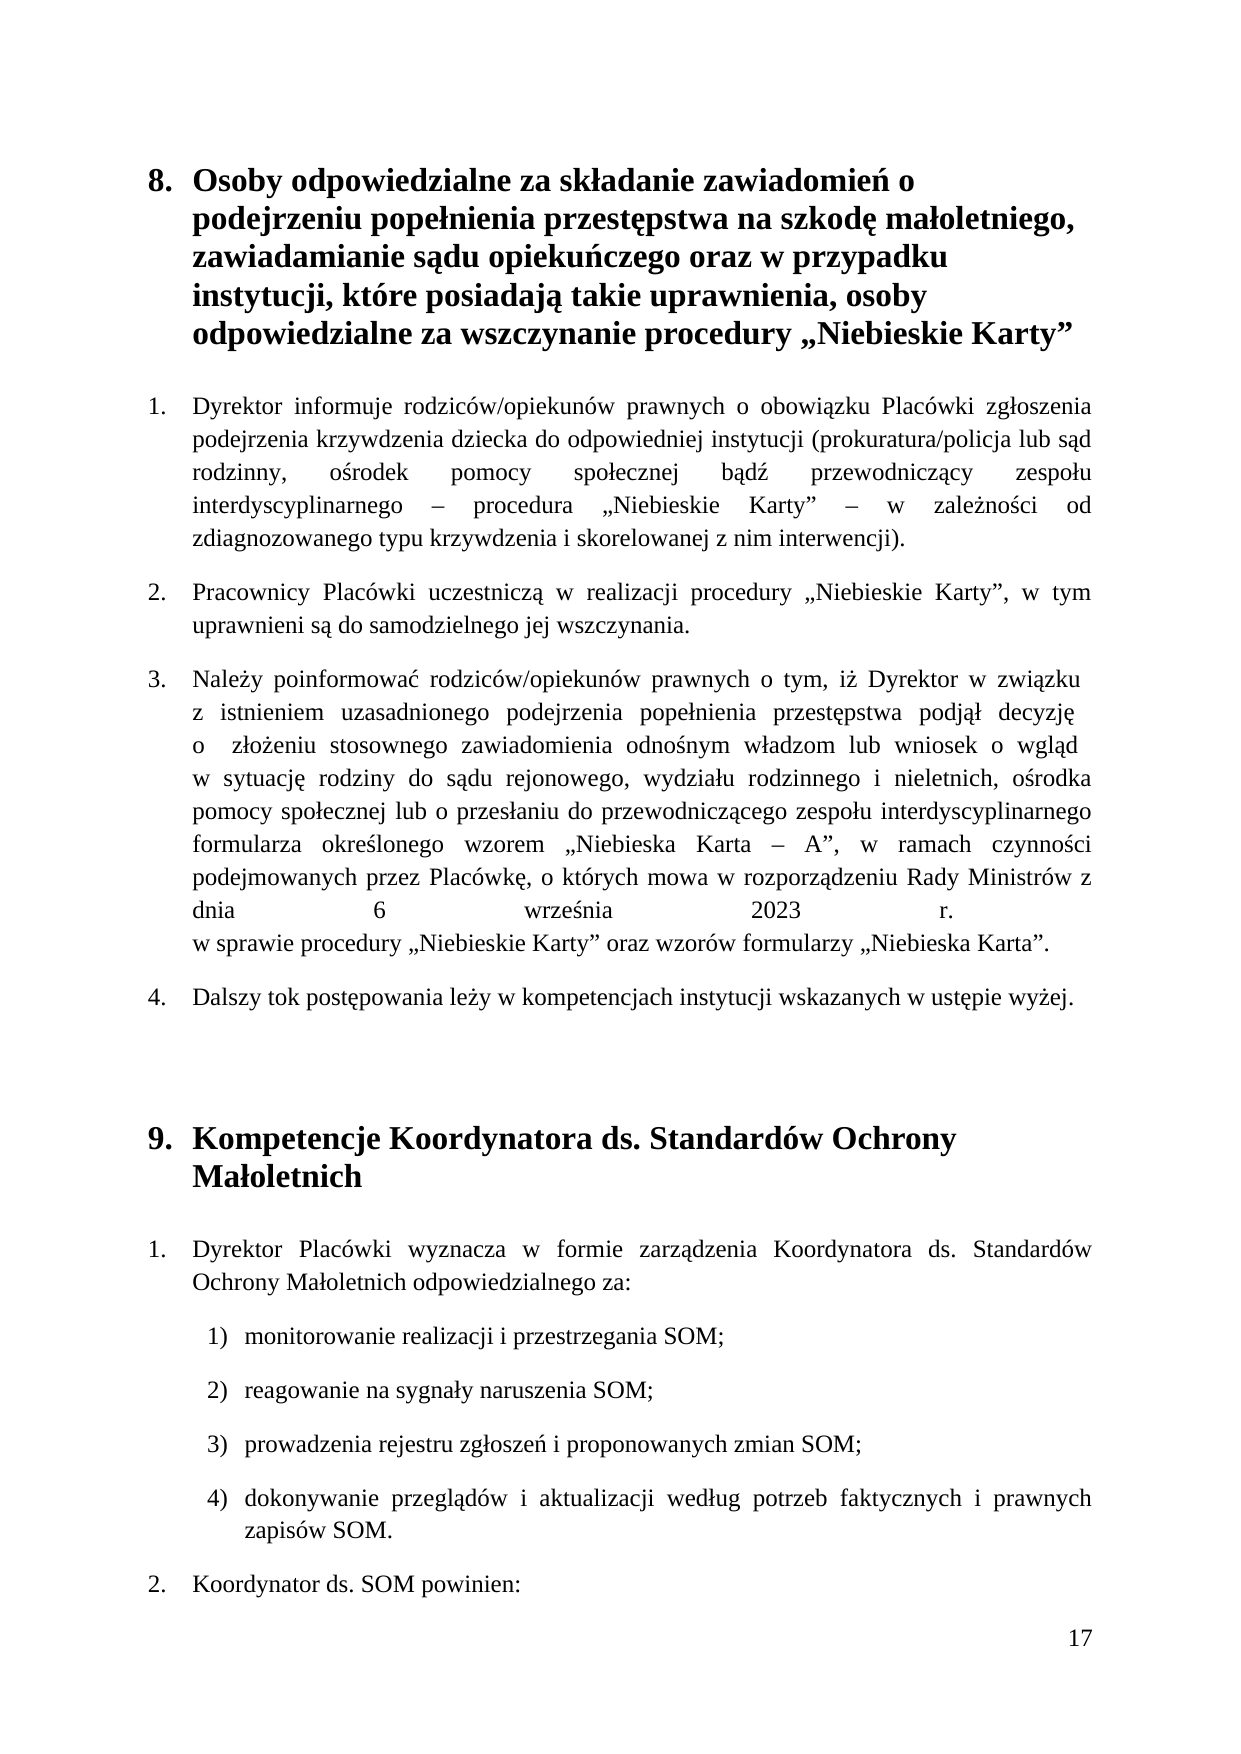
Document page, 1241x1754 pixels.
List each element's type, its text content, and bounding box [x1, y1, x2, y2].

list Koordynator ds. SOM powinien: [148, 1569, 1092, 1598]
list reagowanie na sygnały naruszenia SOM; [207, 1375, 1092, 1404]
list Należy poinformować rodziców/opiekunów prawnych o tym, iż Dyrektor w związku z istnieniem uzasadnionego podejrzenia popełnienia przestępstwa podjął decyzję o złożeniu stosownego zawiadomienia odnośnym władzom lub wniosek o wgląd w sytuację rodziny do sądu rejonowego, wydziału rodzinnego i nieletnich, ośrodka pomocy społecznej lub o przesłaniu do przewodniczącego zespołu interdyscyplinarnego formularza określonego wzorem „Niebieska Karta – A”, w ramach czynności podejmowanych przez Placówkę, o których mowa w rozporządzeniu Rady Ministrów z dnia 6 września 2023 r. w sprawie procedury „Niebieskie Karty” oraz wzorów formularzy „Niebieska Karta”. [148, 664, 1092, 957]
subtitle Osoby odpowiedzialne za składanie zawiadomień o podejrzeniu popełnienia przestępstwa na szkodę małoletniego, zawiadamianie sądu opiekuńczego oraz w przypadku instytucji, które posiadają takie uprawnienia, osoby odpowiedzialne za wszczynanie procedury „Niebieskie Karty” [148, 160, 1092, 352]
list Dyrektor informuje rodziców/opiekunów prawnych o obowiązku Placówki zgłoszenia podejrzenia krzywdzenia dziecka do odpowiedniej instytucji (prokuratura/policja lub sąd rodzinny, ośrodek pomocy społecznej bądź przewodniczący zespołu interdyscyplinarnego – procedura „Niebieskie Karty” – w zależności od zdiagnozowanego typu krzywdzenia i skorelowanej z nim interwencji). [148, 391, 1092, 552]
list monitorowanie realizacji i przestrzegania SOM; [207, 1321, 1092, 1350]
list dokonywanie przeglądów i aktualizacji według potrzeb faktycznych i prawnych zapisów SOM. [207, 1483, 1092, 1544]
list Pracownicy Placówki uczestniczą w realizacji procedury „Niebieskie Karty”, w tym uprawnieni są do samodzielnego jej wszczynania. [148, 577, 1092, 639]
list Dalszy tok postępowania leży w kompetencjach instytucji wskazanych w ustępie wyżej. [148, 982, 1092, 1011]
list Dyrektor Placówki wyznacza w formie zarządzenia Koordynatora ds. Standardów Ochrony Małoletnich odpowiedzialnego za: [148, 1234, 1092, 1296]
subtitle Kompetencje Koordynatora ds. Standardów Ochrony Małoletnich [148, 1118, 1092, 1195]
list prowadzenia rejestru zgłoszeń i proponowanych zmian SOM; [207, 1429, 1092, 1457]
